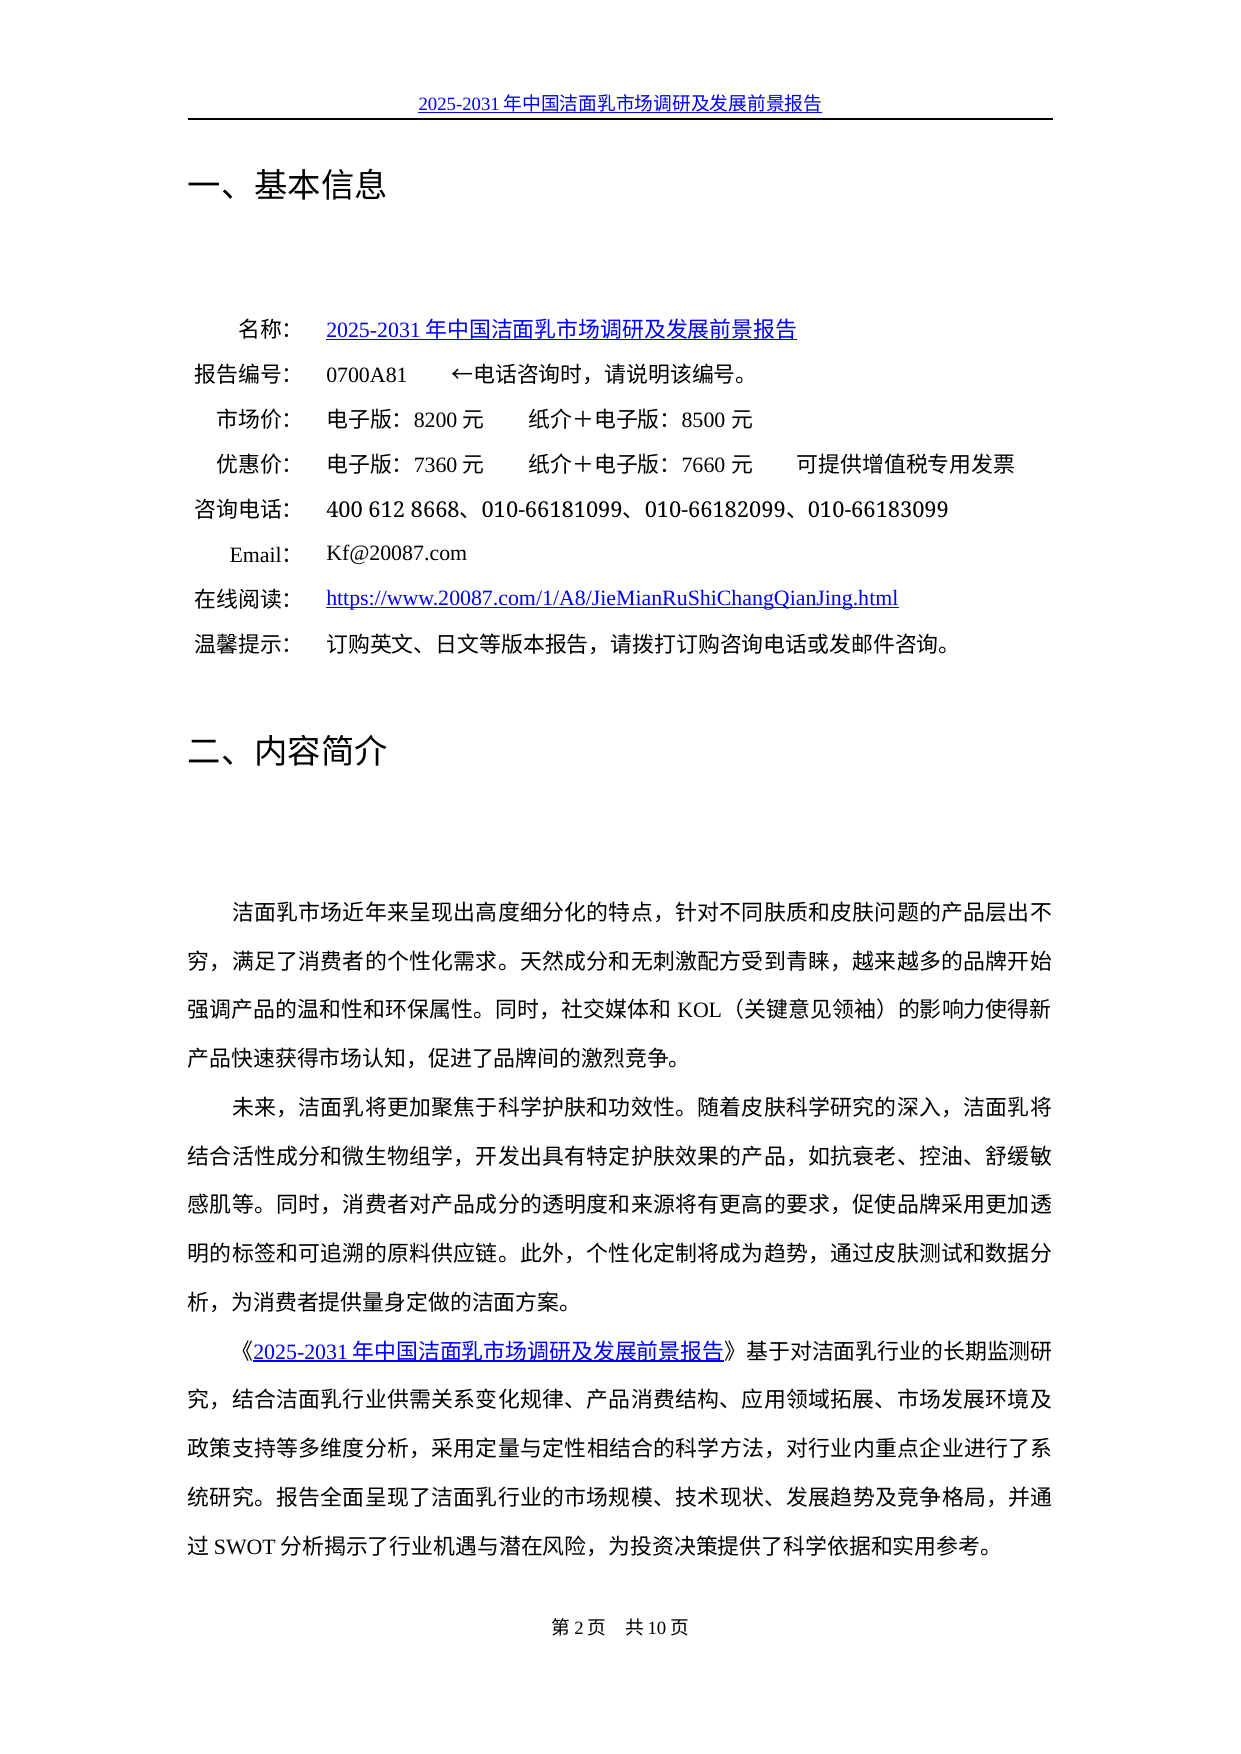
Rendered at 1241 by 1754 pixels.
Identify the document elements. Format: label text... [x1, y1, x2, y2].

table_cell Kf@20087.com [315, 537, 1073, 582]
table_cell 电子版：7360 元 纸介＋电子版：7660 元 可提供增值税专用发票 [315, 447, 1073, 492]
table_cell 报告编号： [167, 357, 315, 402]
table_cell 电子版：8200 元 纸介＋电子版：8500 元 [315, 402, 1073, 447]
table_cell 温馨提示： [167, 627, 315, 672]
table_header 2025-2031年中国洁面乳市场调研及发展前景报告 [315, 312, 1073, 357]
title 一、基本信息 [187, 150, 1053, 215]
table_cell 市场价： [167, 402, 315, 447]
table_cell [315, 582, 1073, 627]
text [187, 894, 1053, 1561]
table_cell 优惠价： [167, 447, 315, 492]
table_cell 400 612 8668、010-66181099、010-66182099、010-66183099 [315, 492, 1073, 537]
table_cell Email： [167, 537, 315, 582]
title 二、内容简介 [187, 717, 1053, 782]
table_cell 0700A81 ←电话咨询时，请说明该编号。 [315, 357, 1073, 402]
table_header 名称： [167, 312, 315, 357]
table_cell 咨询电话： [167, 492, 315, 537]
table_cell 订购英文、日文等版本报告，请拨打订购咨询电话或发邮件咨询。 [315, 627, 1073, 672]
table_cell 在线阅读： [167, 582, 315, 627]
